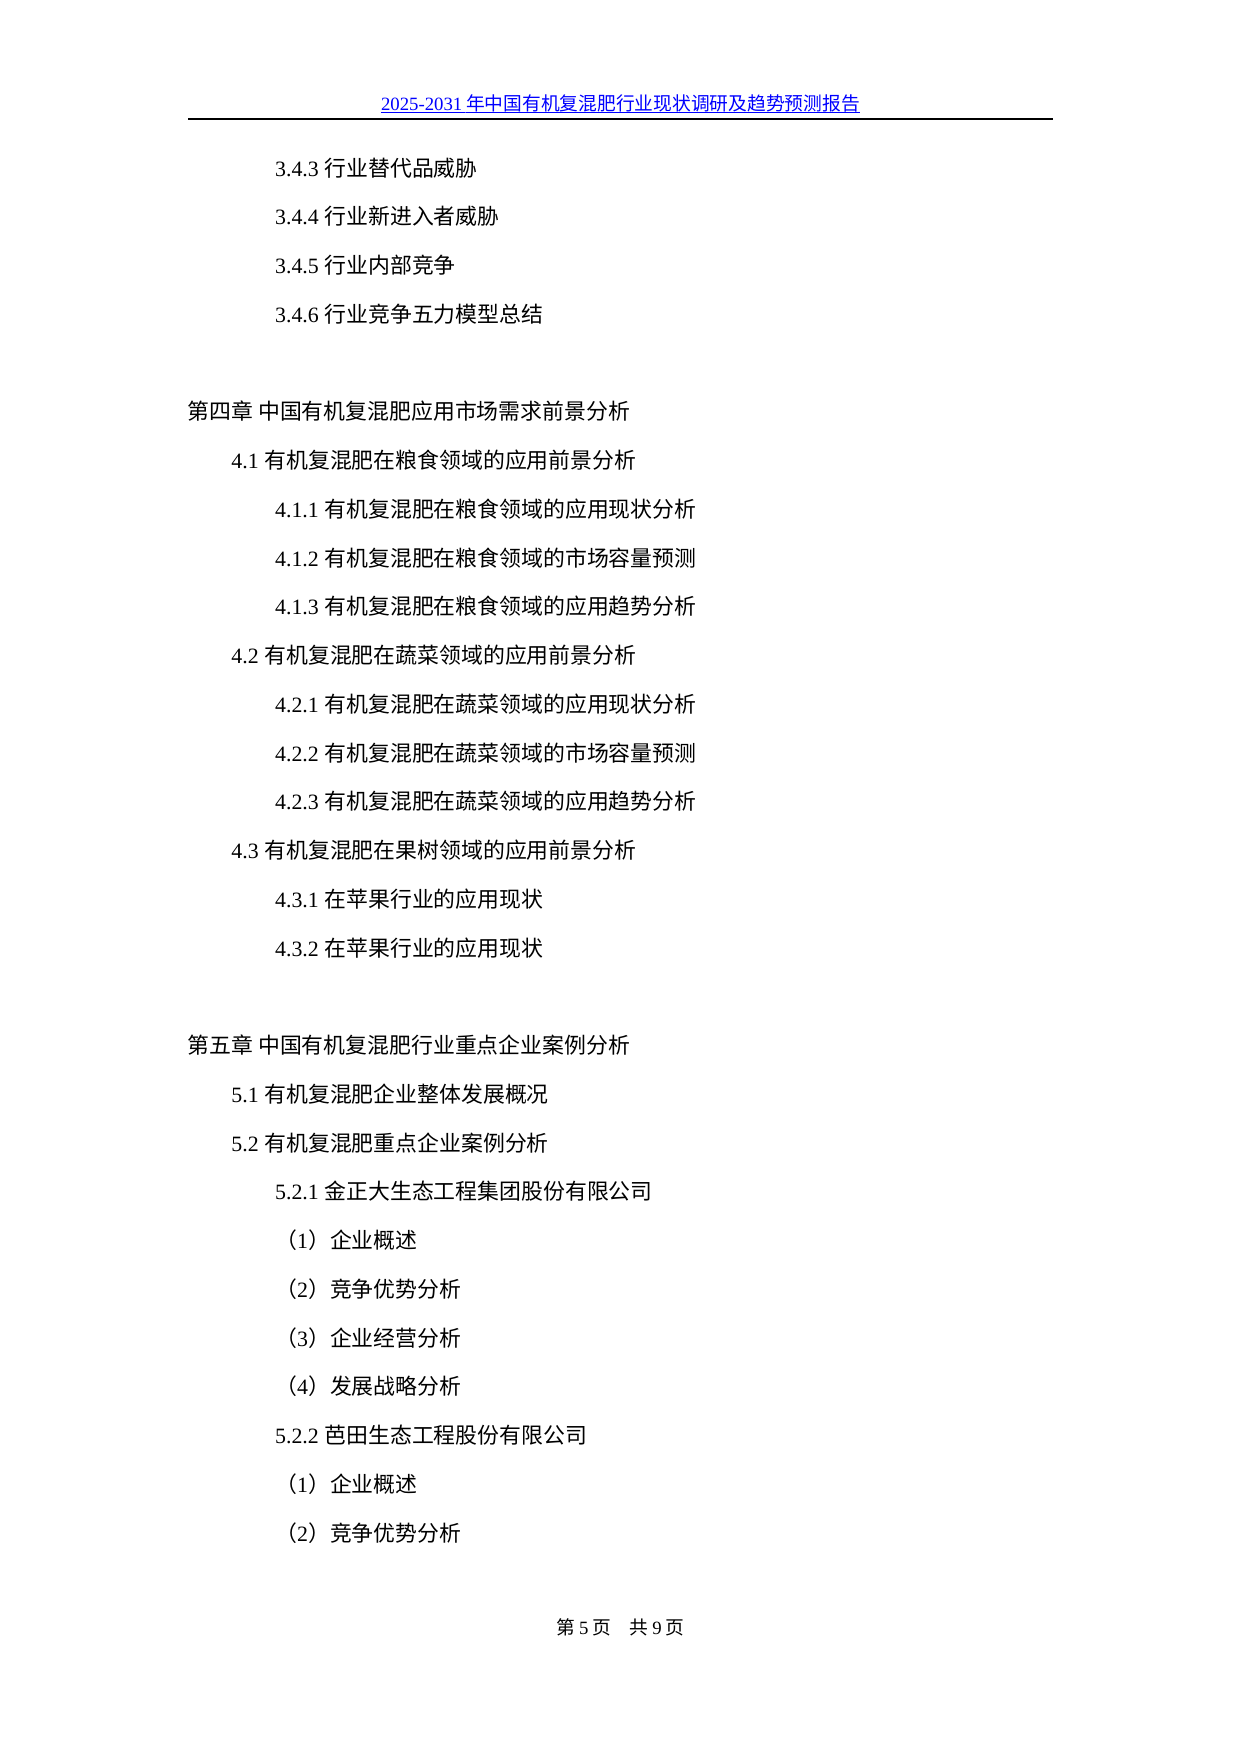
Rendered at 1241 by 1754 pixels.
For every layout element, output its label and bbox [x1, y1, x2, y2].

text [187, 150, 1053, 1548]
